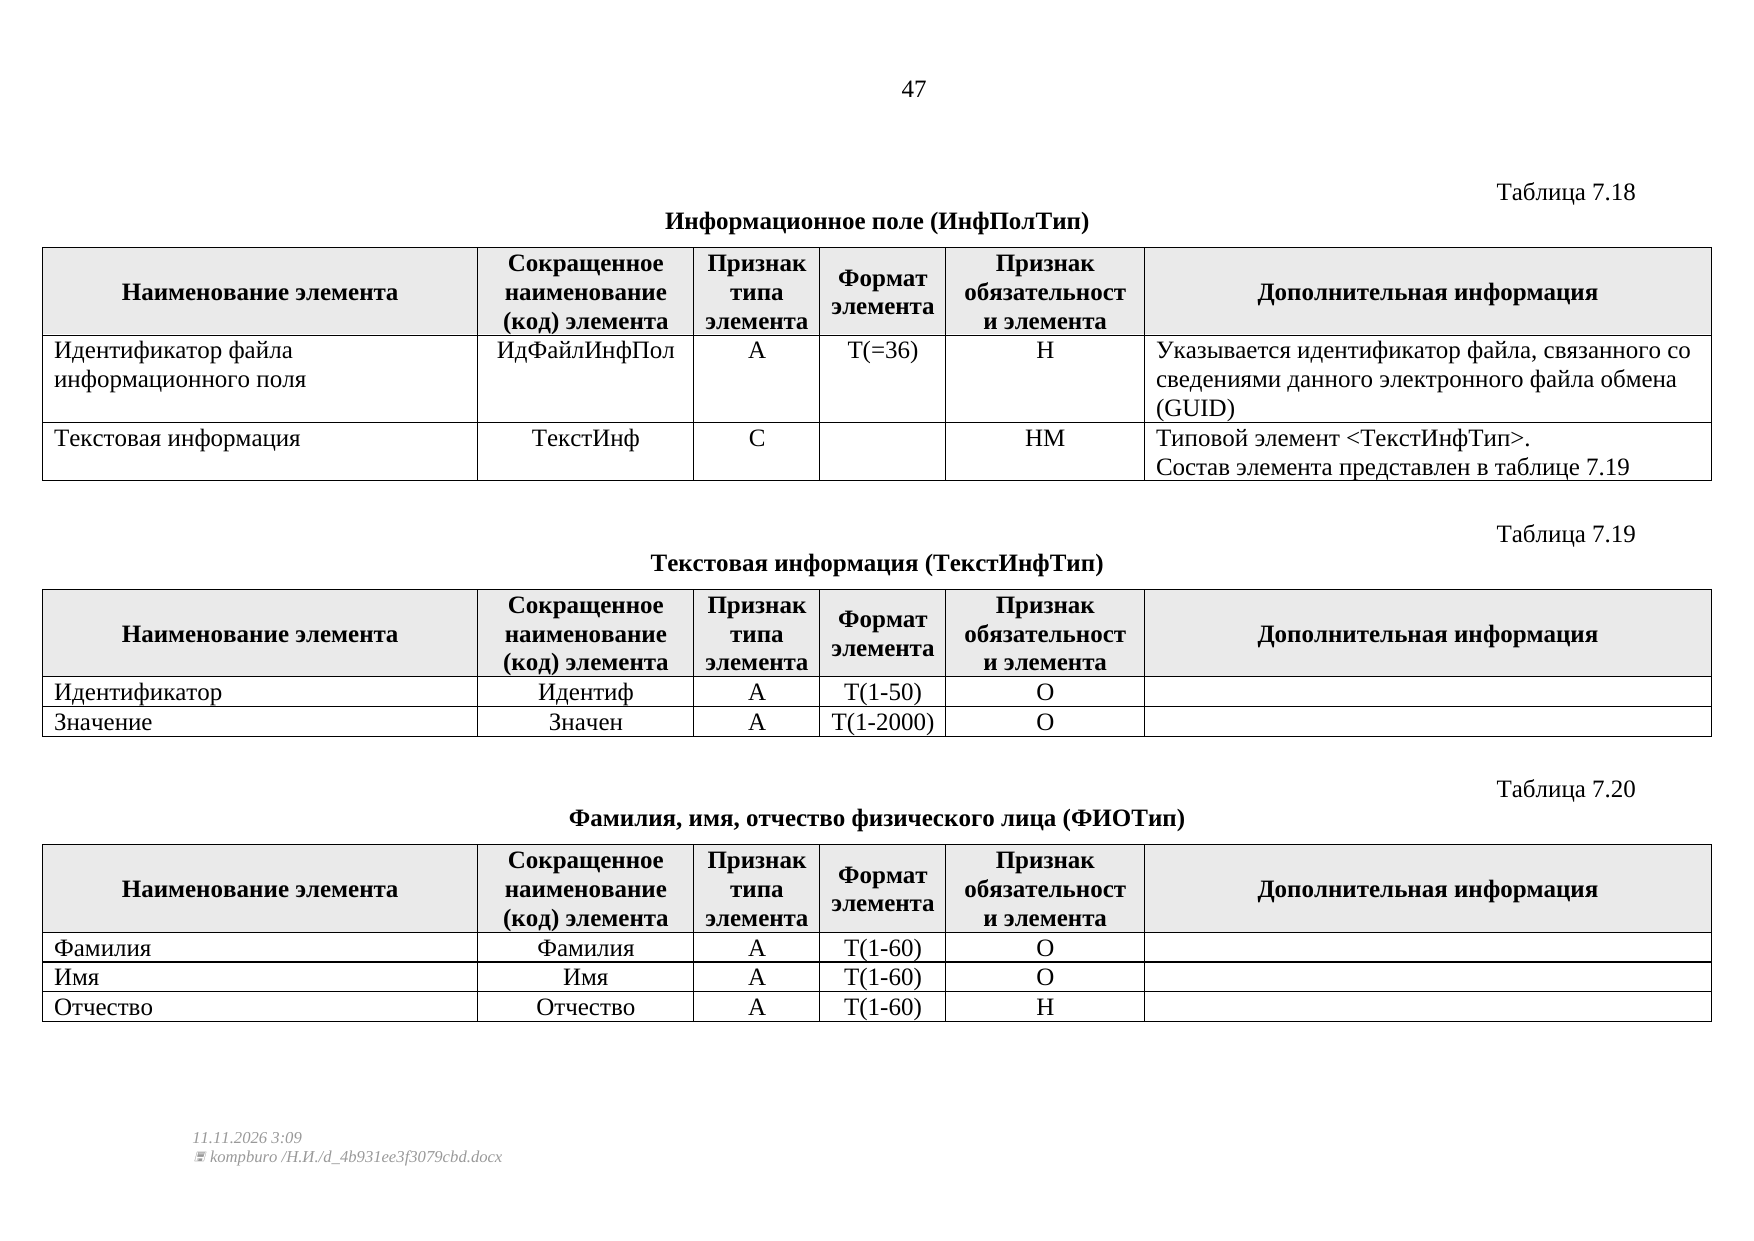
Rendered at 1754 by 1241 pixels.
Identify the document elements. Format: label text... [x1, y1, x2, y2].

table_cell A [694, 677, 819, 706]
table_cell A [694, 992, 819, 1021]
table_header Признак типа элемента [694, 845, 819, 932]
table_header Дополнительная информация [1145, 248, 1711, 334]
table_cell A [694, 336, 819, 422]
table_cell Имя [478, 963, 693, 991]
table_cell С [694, 423, 819, 480]
table_cell [1145, 677, 1711, 706]
table_cell [1145, 992, 1711, 1021]
table_header Формат элемента [820, 590, 945, 676]
table_cell Имя [43, 963, 477, 991]
table_cell [820, 423, 945, 480]
table_header Наименование элемента [43, 248, 477, 334]
text Таблица 7.20 [118, 774, 1636, 803]
table_cell ИдФайлИнфПол [478, 336, 693, 422]
table_header Сокращенное наименование (код) элемента [478, 590, 693, 676]
text Таблица 7.19 [118, 519, 1636, 548]
table_header Формат элемента [820, 845, 945, 932]
text Фамилия, имя, отчество физического лица (ФИОТип) [118, 803, 1636, 832]
table_cell [1145, 933, 1711, 961]
table_header Признак обязательности элемента [946, 590, 1144, 676]
table_cell Значен [478, 707, 693, 736]
table_cell Текстовая информация [43, 423, 477, 480]
table_cell Значение [43, 707, 477, 736]
text Информационное поле (ИнфПолТип) [118, 206, 1636, 235]
table_cell T(=36) [820, 336, 945, 422]
table_cell НМ [946, 423, 1144, 480]
table_header Сокращенное наименование (код) элемента [478, 845, 693, 932]
table_cell T(1-2000) [820, 707, 945, 736]
table_cell Идентификатор [43, 677, 477, 706]
table_cell [1145, 707, 1711, 736]
table_cell [1145, 963, 1711, 991]
table_cell Отчество [43, 992, 477, 1021]
table_header Сокращенное наименование (код) элемента [478, 248, 693, 334]
table_cell Идентификатор файла информационного поля [43, 336, 477, 422]
table_cell Идентиф [478, 677, 693, 706]
table_header Наименование элемента [43, 845, 477, 932]
table_header Признак типа элемента [694, 590, 819, 676]
table_cell A [694, 707, 819, 736]
table_header Признак обязательности элемента [946, 845, 1144, 932]
table_cell О [946, 677, 1144, 706]
table_cell A [694, 963, 819, 991]
table_cell Фамилия [43, 933, 477, 961]
table_cell Указывается идентификатор файла, связанного со сведениями данного электронного файла обмена (GUID) [1145, 336, 1711, 422]
table_cell ТекстИнф [478, 423, 693, 480]
table_header Признак типа элемента [694, 248, 819, 334]
text Текстовая информация (ТекстИнфТип) [118, 548, 1636, 576]
table_cell T(1-60) [820, 963, 945, 991]
table_cell О [946, 963, 1144, 991]
table_header Дополнительная информация [1145, 590, 1711, 676]
table_cell T(1-50) [820, 677, 945, 706]
table_header Дополнительная информация [1145, 845, 1711, 932]
table_header Формат элемента [820, 248, 945, 334]
table_cell A [694, 933, 819, 961]
table_cell T(1-60) [820, 933, 945, 961]
table_cell О [946, 707, 1144, 736]
table_cell О [946, 933, 1144, 961]
table_cell Типовой элемент <ТекстИнфТип>. Состав элемента представлен в таблице 7.19 [1145, 423, 1711, 480]
table_cell Н [946, 336, 1144, 422]
table_cell Фамилия [478, 933, 693, 961]
table_header Наименование элемента [43, 590, 477, 676]
table_cell T(1-60) [820, 992, 945, 1021]
table_cell Н [946, 992, 1144, 1021]
table_header Признак обязательности элемента [946, 248, 1144, 334]
text Таблица 7.18 [118, 177, 1636, 206]
table_cell Отчество [478, 992, 693, 1021]
